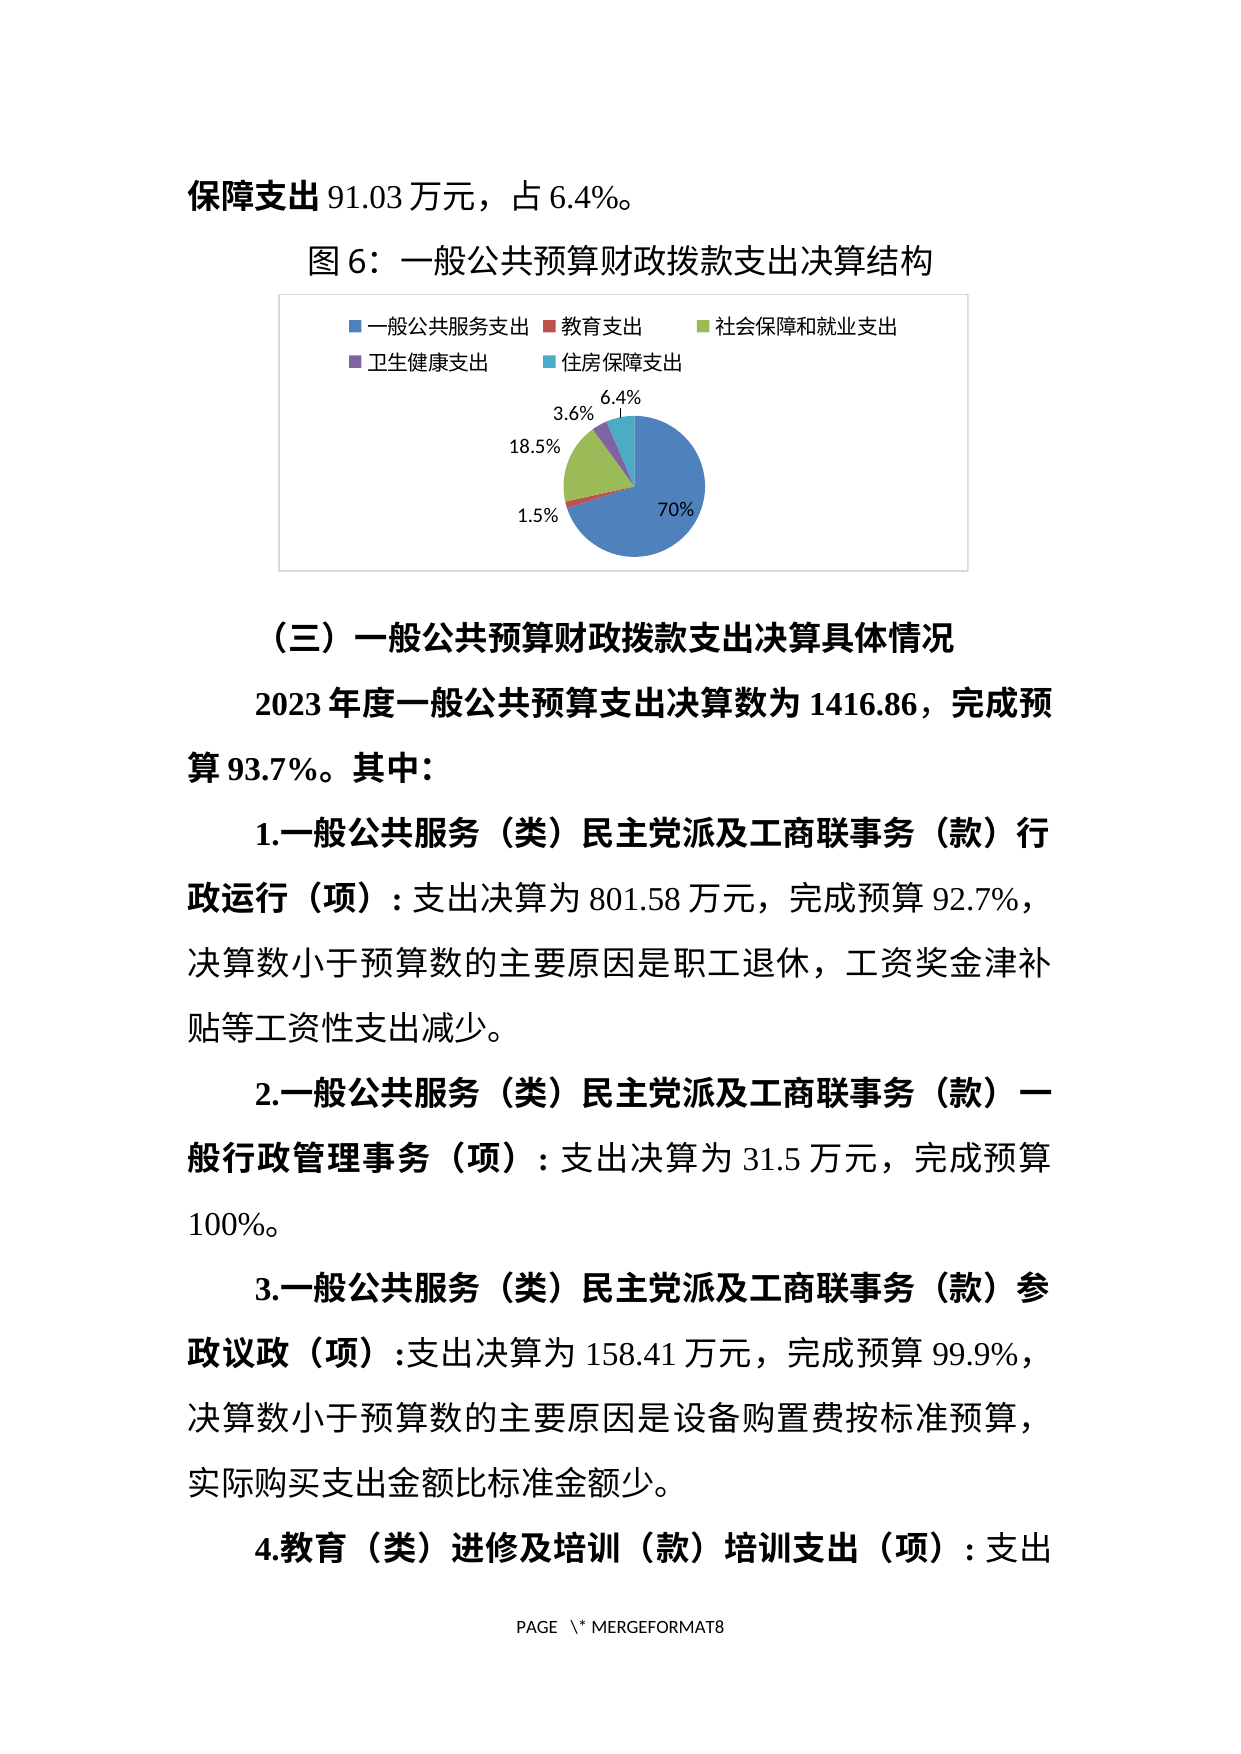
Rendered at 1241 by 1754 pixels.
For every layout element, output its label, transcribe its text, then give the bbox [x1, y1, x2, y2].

list 2.一般公共服务（类）民主党派及工商联事务（款）一般行政管理事务（项）: 支出决算为31.5万元，完成预算100%。 [187, 1059, 1053, 1254]
list 3.一般公共服务（类）民主党派及工商联事务（款）参政议政（项）:支出决算为158.41万元，完成预算99.9%，决算数小于预算数的主要原因是设备购置费按标准预算，实际购买支出金额比标准金额少。 [187, 1254, 1053, 1514]
text 图6：一般公共预算财政拨款支出决算结构 [187, 227, 1053, 292]
text （三）一般公共预算财政拨款支出决算具体情况 [187, 604, 1053, 669]
list 1.一般公共服务（类）民主党派及工商联事务（款）行政运行（项）: 支出决算为801.58万元，完成预算92.7%，决算数小于预算数的主要原因是职工退休，工资奖金津补贴等工资性支出减少。 [187, 799, 1053, 1059]
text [187, 1514, 1053, 1579]
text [187, 162, 1053, 227]
text 2023年度一般公共预算支出决算数为1416.86，完成预算93.7%。其中： [187, 669, 1053, 799]
